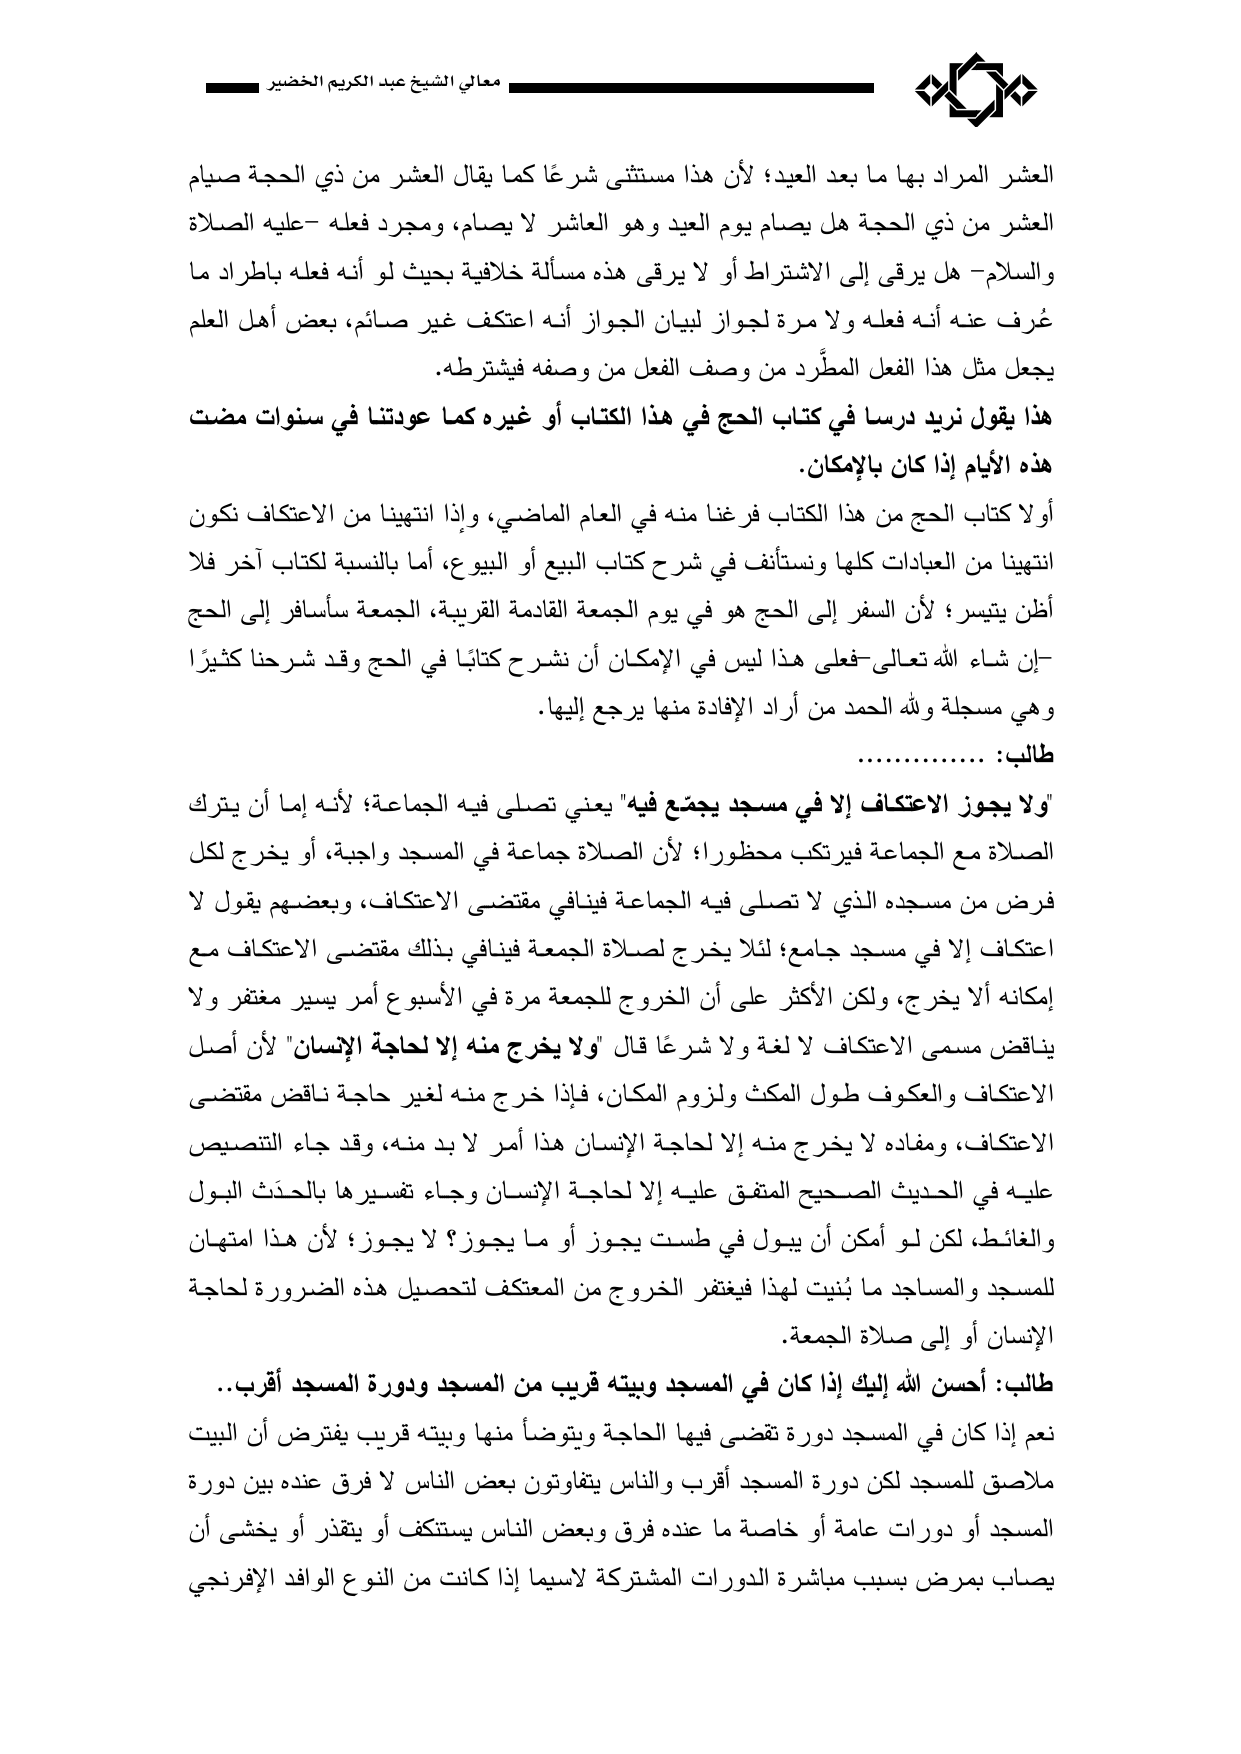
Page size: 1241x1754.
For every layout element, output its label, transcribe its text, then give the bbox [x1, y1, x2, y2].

text أولا كتاب الحج من هذا الكتاب فرغنا منه في العام الماضي، وإذا انتهينا من الاعتكاف نكون انتهينا من العبادات كلها ونستأنف في شرح كتاب البيع أو البيوع، أما بالنسبة لكتاب آخر فلا أظن يتيسر؛ لأن السفر إلى الحج هو في يوم الجمعة القادمة القريبة، الجمعة سأسافر إلى الحج -إن شاء الله تعالى-فعلى هذا ليس في الإمكان أن نشرح كتابًا في الحج وقد شرحنا كثيرًا وهي مسجلة ولله الحمد من أراد الإفادة منها يرجع إليها. [187, 489, 1053, 730]
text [187, 1408, 1053, 1601]
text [187, 150, 1053, 392]
text طالب: .............. [187, 730, 1053, 779]
text هذا يقول نريد درسا في كتاب الحج في هذا الكتاب أو غيره كما عودتنا في سنوات مضت هذه الأيام إذا كان بالإمكان. [187, 392, 1053, 489]
text طالب: أحسن الله إليك إذا كان في المسجد وبيته قريب من المسجد ودورة المسجد أقرب.. [187, 1359, 1053, 1408]
text "ولا يجوز الاعتكاف إلا في مسجد يجمّع فيه" يعني تصلى فيه الجماعة؛ لأنه إما أن يترك الصلاة مع الجماعة فيرتكب محظورا؛ لأن الصلاة جماعة في المسجد واجبة، أو يخرج لكل فرض من مسجده الذي لا تصلى فيه الجماعة فينافي مقتضى الاعتكاف، وبعضهم يقول لا اعتكاف إلا في مسجد جامع؛ لئلا يخرج لصلاة الجمعة فينافي بذلك مقتضى الاعتكاف مع إمكانه ألا يخرج، ولكن الأكثر على أن الخروج للجمعة مرة في الأسبوع أمر يسير مغتفر ولا يناقض مسمى الاعتكاف لا لغة ولا شرعًا قال "ولا يخرج منه إلا لحاجة الإنسان" لأن أصل الاعتكاف والعكوف طول المكث ولزوم المكان، فإذا خرج منه لغير حاجة ناقض مقتضى الاعتكاف، ومفاده لا يخرج منه إلا لحاجة الإنسان هذا أمر لا بد منه، وقد جاء التنصيص عليه في الحديث الصحيح المتفق عليه إلا لحاجة الإنسان وجاء تفسيرها بالحدَث البول والغائط، لكن لو أمكن أن يبول في طست يجوز أو ما يجوز؟ لا يجوز؛ لأن هذا امتهان للمسجد والمساجد ما بُنيت لهذا فيغتفر الخروج من المعتكف لتحصيل هذه الضرورة لحاجة الإنسان أو إلى صلاة الجمعة. [187, 779, 1053, 1359]
